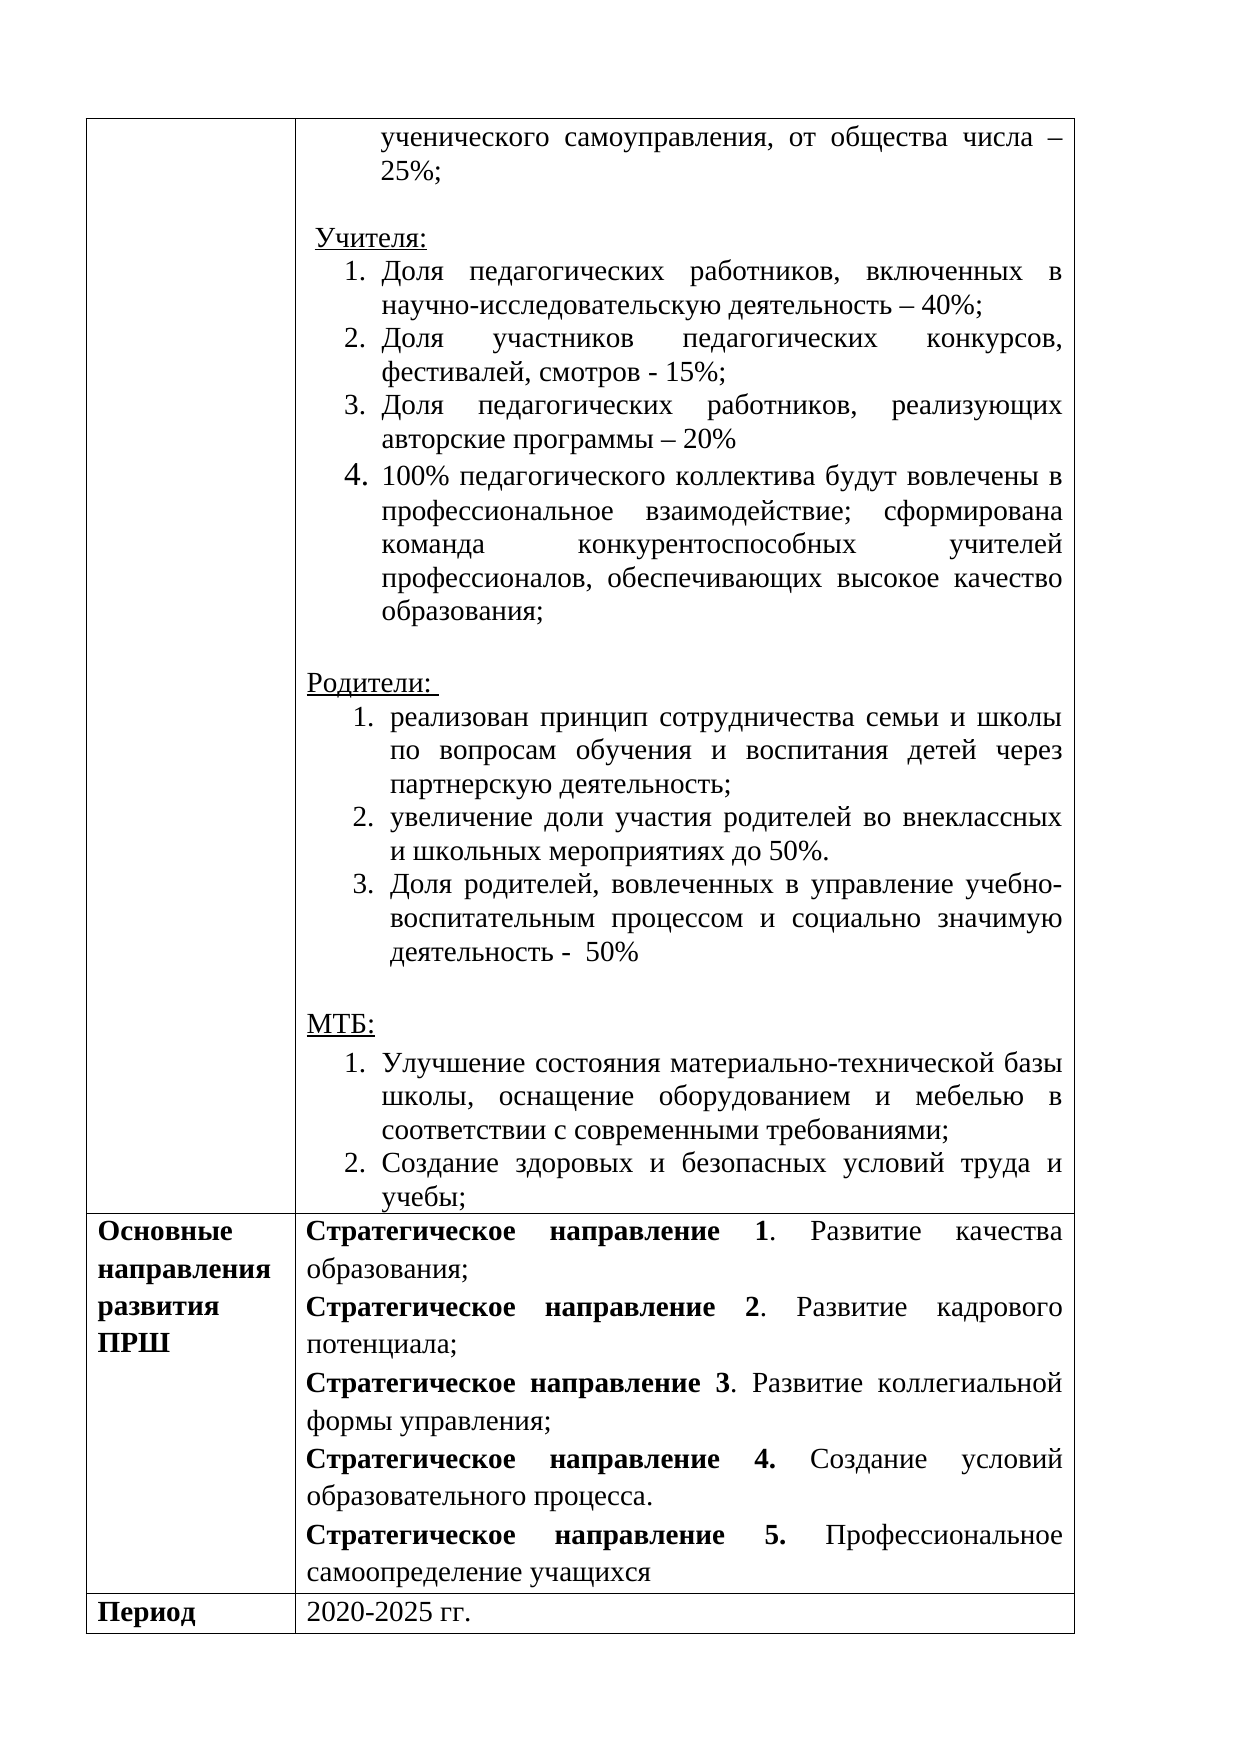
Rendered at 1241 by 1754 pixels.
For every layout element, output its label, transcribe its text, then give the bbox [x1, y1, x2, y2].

table_cell 2020-2025 гг. [296, 1594, 1074, 1633]
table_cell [87, 119, 295, 1212]
table_cell Стратегическое направление 1. Развитие качества образования; Стратегическое направление 2. Развитие кадрового потенциала; Стратегическое направление 3. Развитие коллегиальной формы управления; Стратегическое направление 4. Создание условий образовательного процесса. Стратегическое направление 5. Профессиональное самоопределение учащихся [296, 1214, 1074, 1593]
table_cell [87, 1594, 295, 1633]
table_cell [296, 119, 1074, 1212]
table_cell Основные направления развития ПРШ [87, 1214, 295, 1593]
